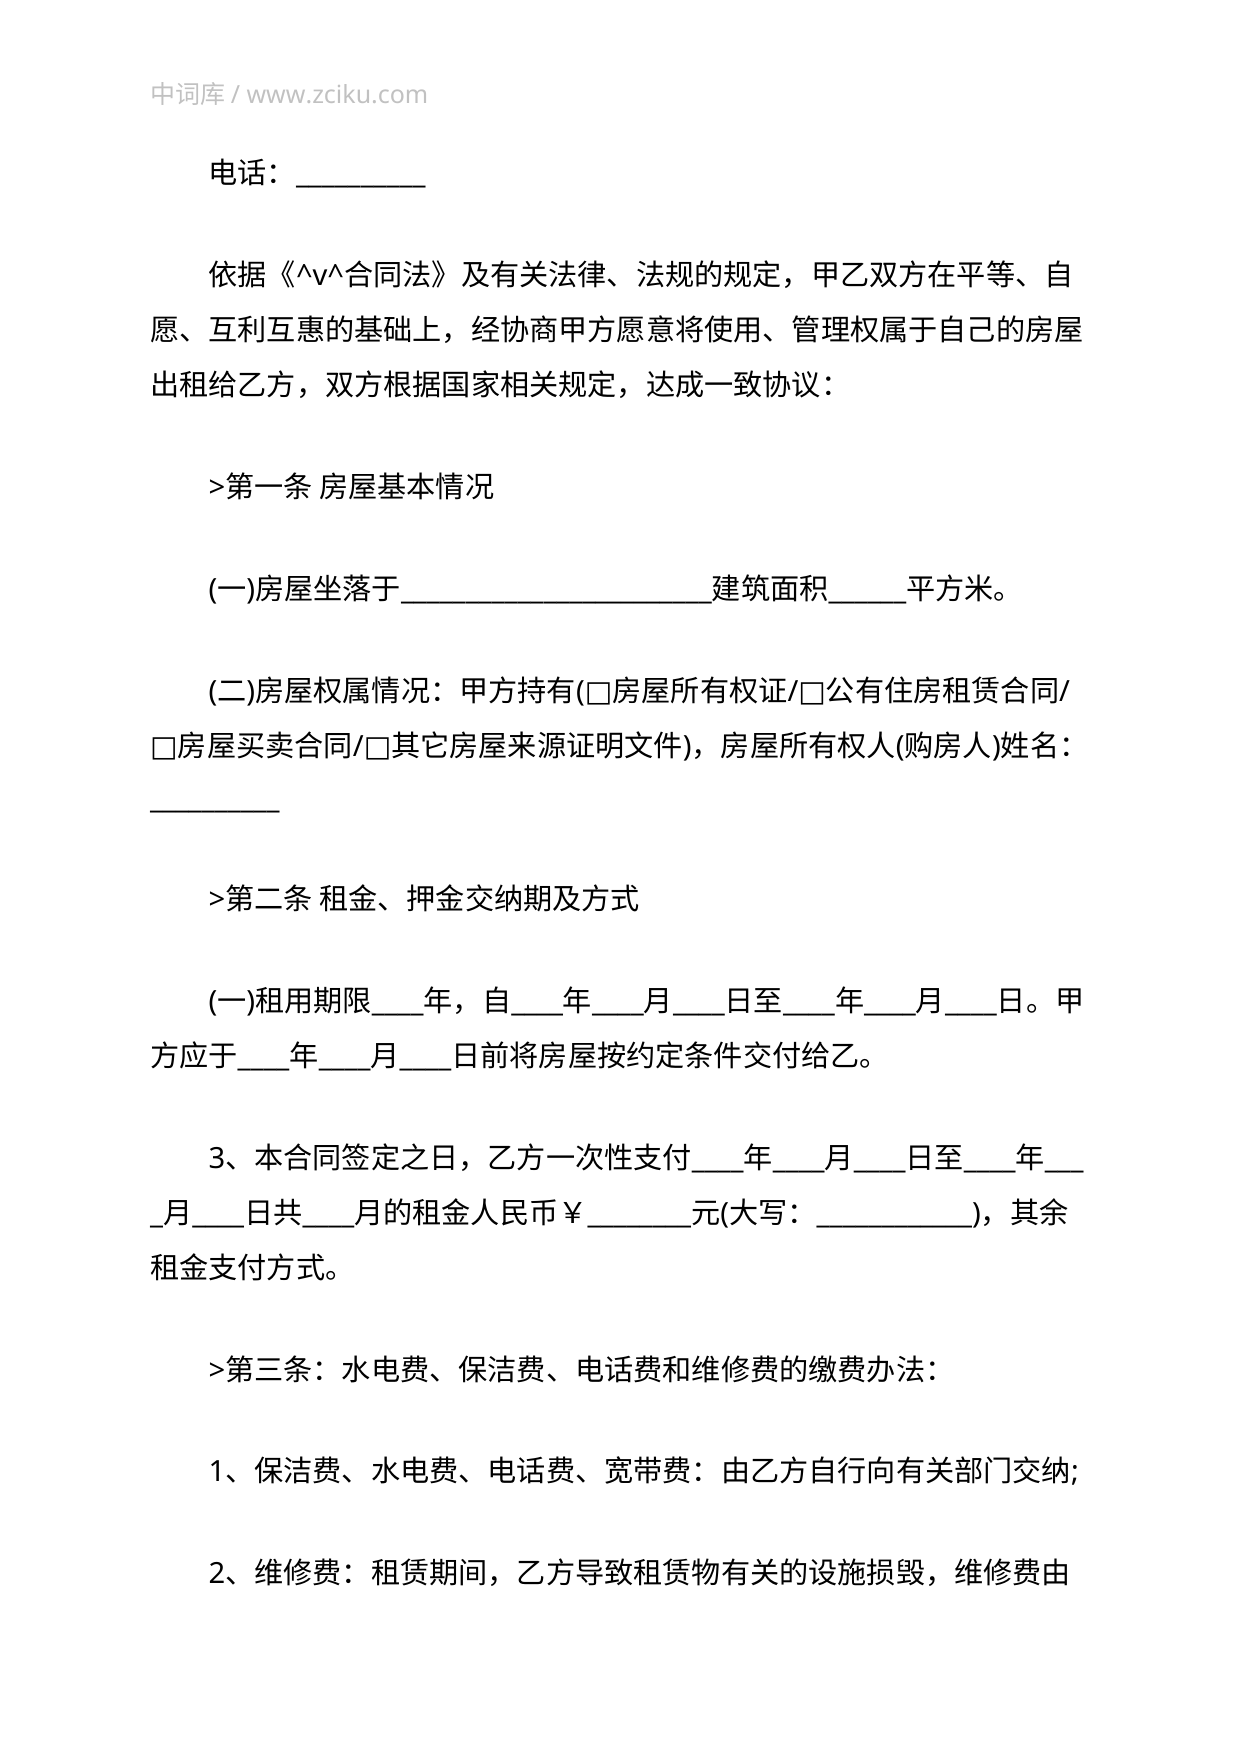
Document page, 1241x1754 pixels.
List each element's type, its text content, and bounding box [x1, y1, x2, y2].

text 3、本合同签定之日，乙方一次性支付____年____月____日至____年____月____日共____月的租金人民币￥________元(大写：____________)，其余租金支付方式。 [150, 1134, 1090, 1287]
text (一)房屋坐落于________________________建筑面积______平方米。 [150, 566, 1090, 608]
text 1、保洁费、水电费、电话费、宽带费：由乙方自行向有关部门交纳; [150, 1448, 1090, 1490]
text >第二条 租金、押金交纳期及方式 [150, 875, 1090, 918]
text 依据《^v^合同法》及有关法律、法规的规定，甲乙双方在平等、自愿、互利互惠的基础上，经协商甲方愿意将使用、管理权属于自己的房屋出租给乙方，双方根据国家相关规定，达成一致协议： [150, 252, 1090, 404]
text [150, 1550, 1090, 1592]
text (一)租用期限____年，自____年____月____日至____年____月____日。甲方应于____年____月____日前将房屋按约定条件交付给乙。 [150, 977, 1090, 1075]
text (二)房屋权属情况：甲方持有(□房屋所有权证/□公有住房租赁合同/□房屋买卖合同/□其它房屋来源证明文件)，房屋所有权人(购房人)姓名：__________ [150, 668, 1090, 817]
text >第三条：水电费、保洁费、电话费和维修费的缴费办法： [150, 1346, 1090, 1388]
text >第一条 房屋基本情况 [150, 464, 1090, 506]
text 电话：__________ [150, 150, 1090, 192]
